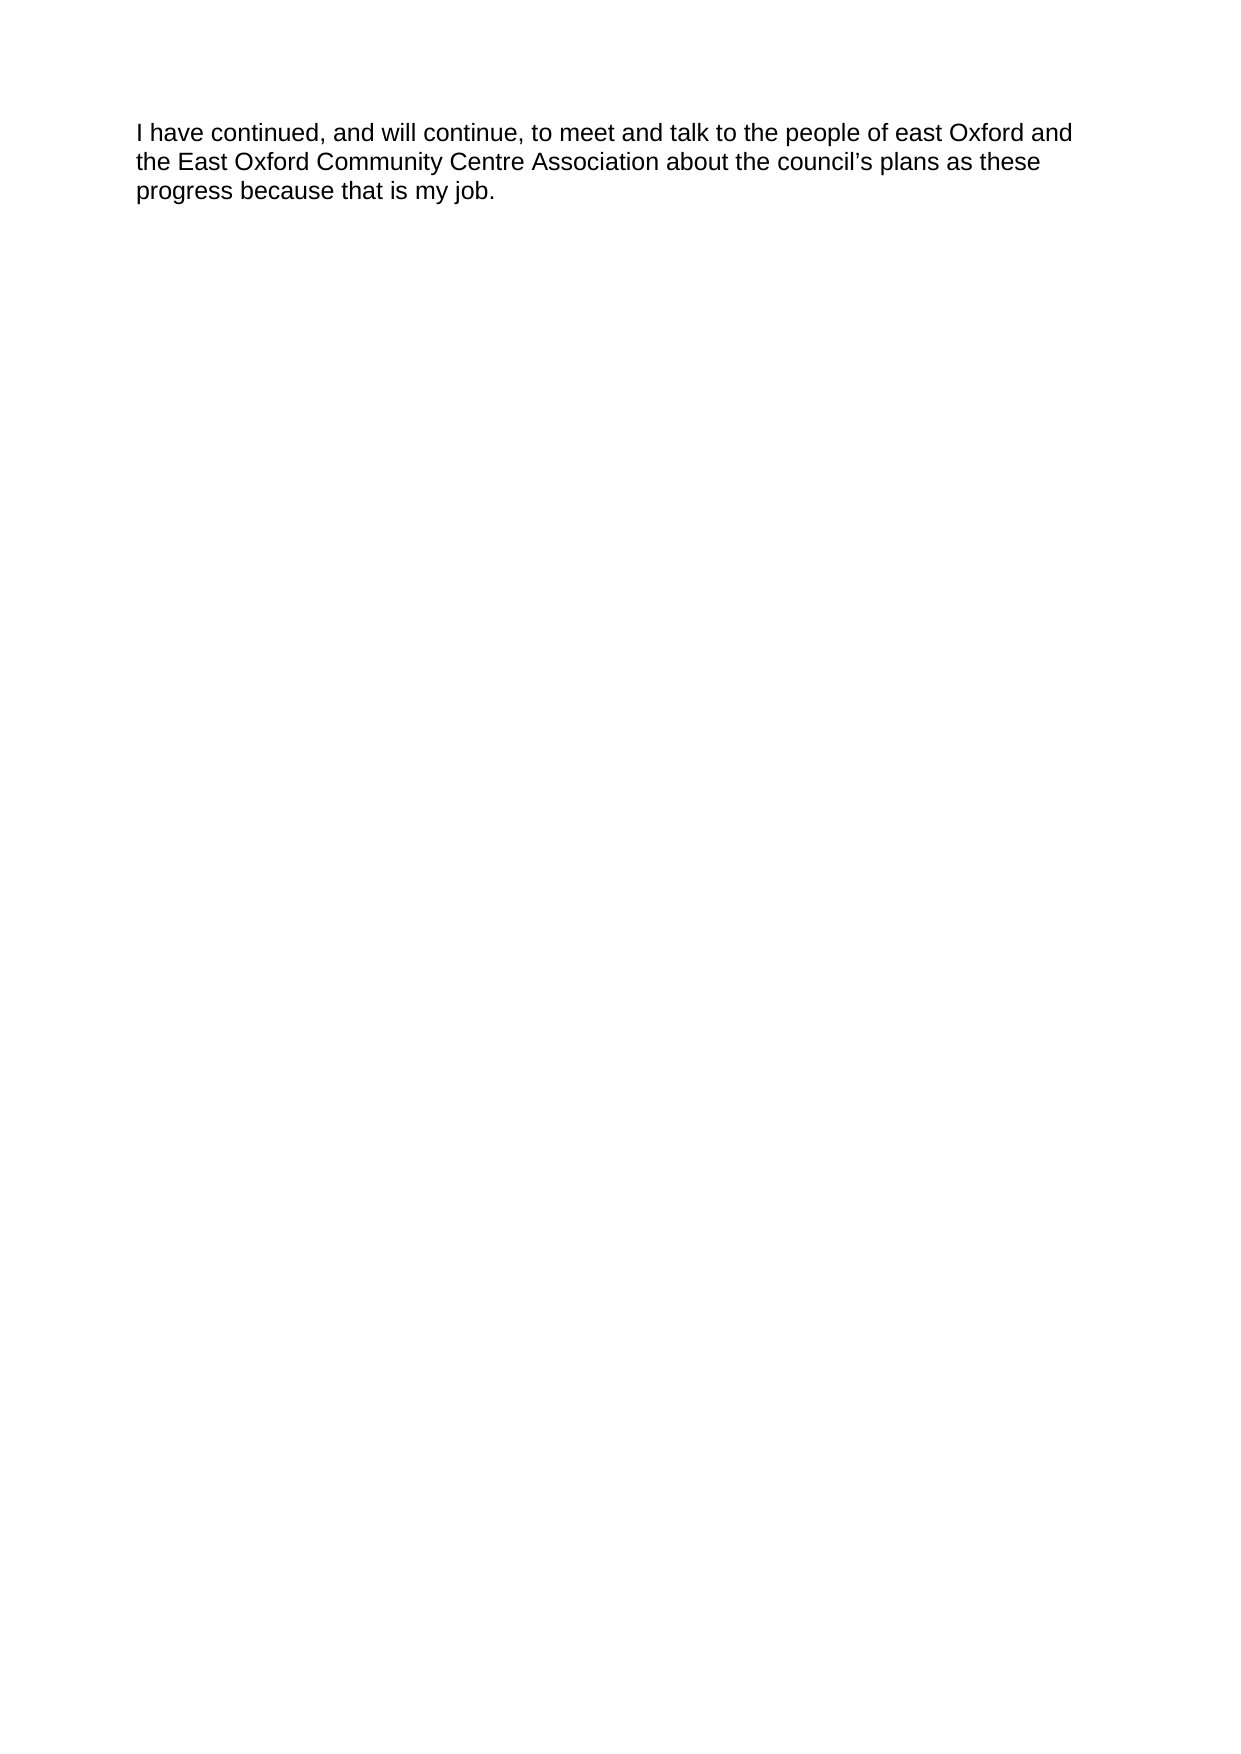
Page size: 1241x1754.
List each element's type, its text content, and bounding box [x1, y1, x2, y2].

text I have continued, and will continue, to meet and talk to the people of east Oxford and the East Oxford Community Centre Association about the council’s plans as these progress because that is my job. [136, 118, 1104, 204]
